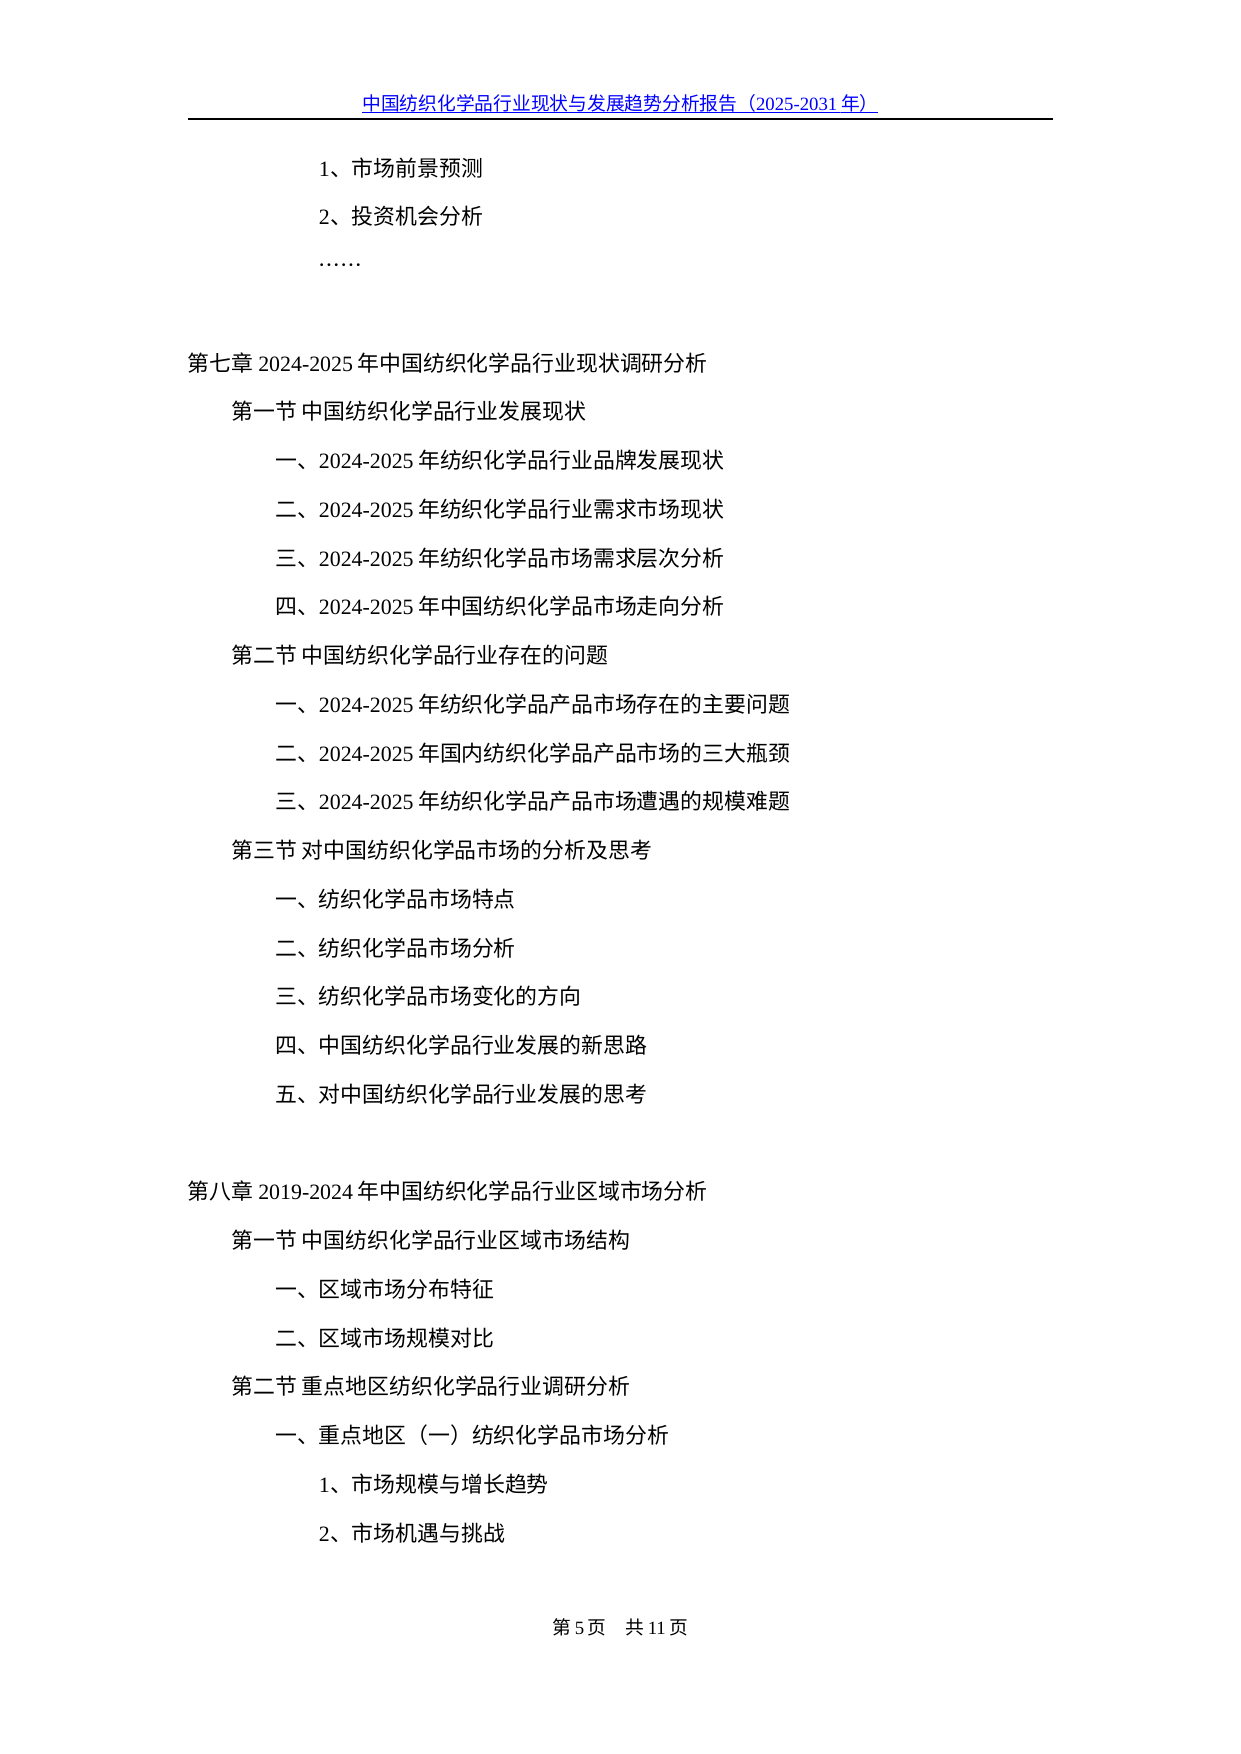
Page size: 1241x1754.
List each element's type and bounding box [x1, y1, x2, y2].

text [187, 150, 1053, 1548]
